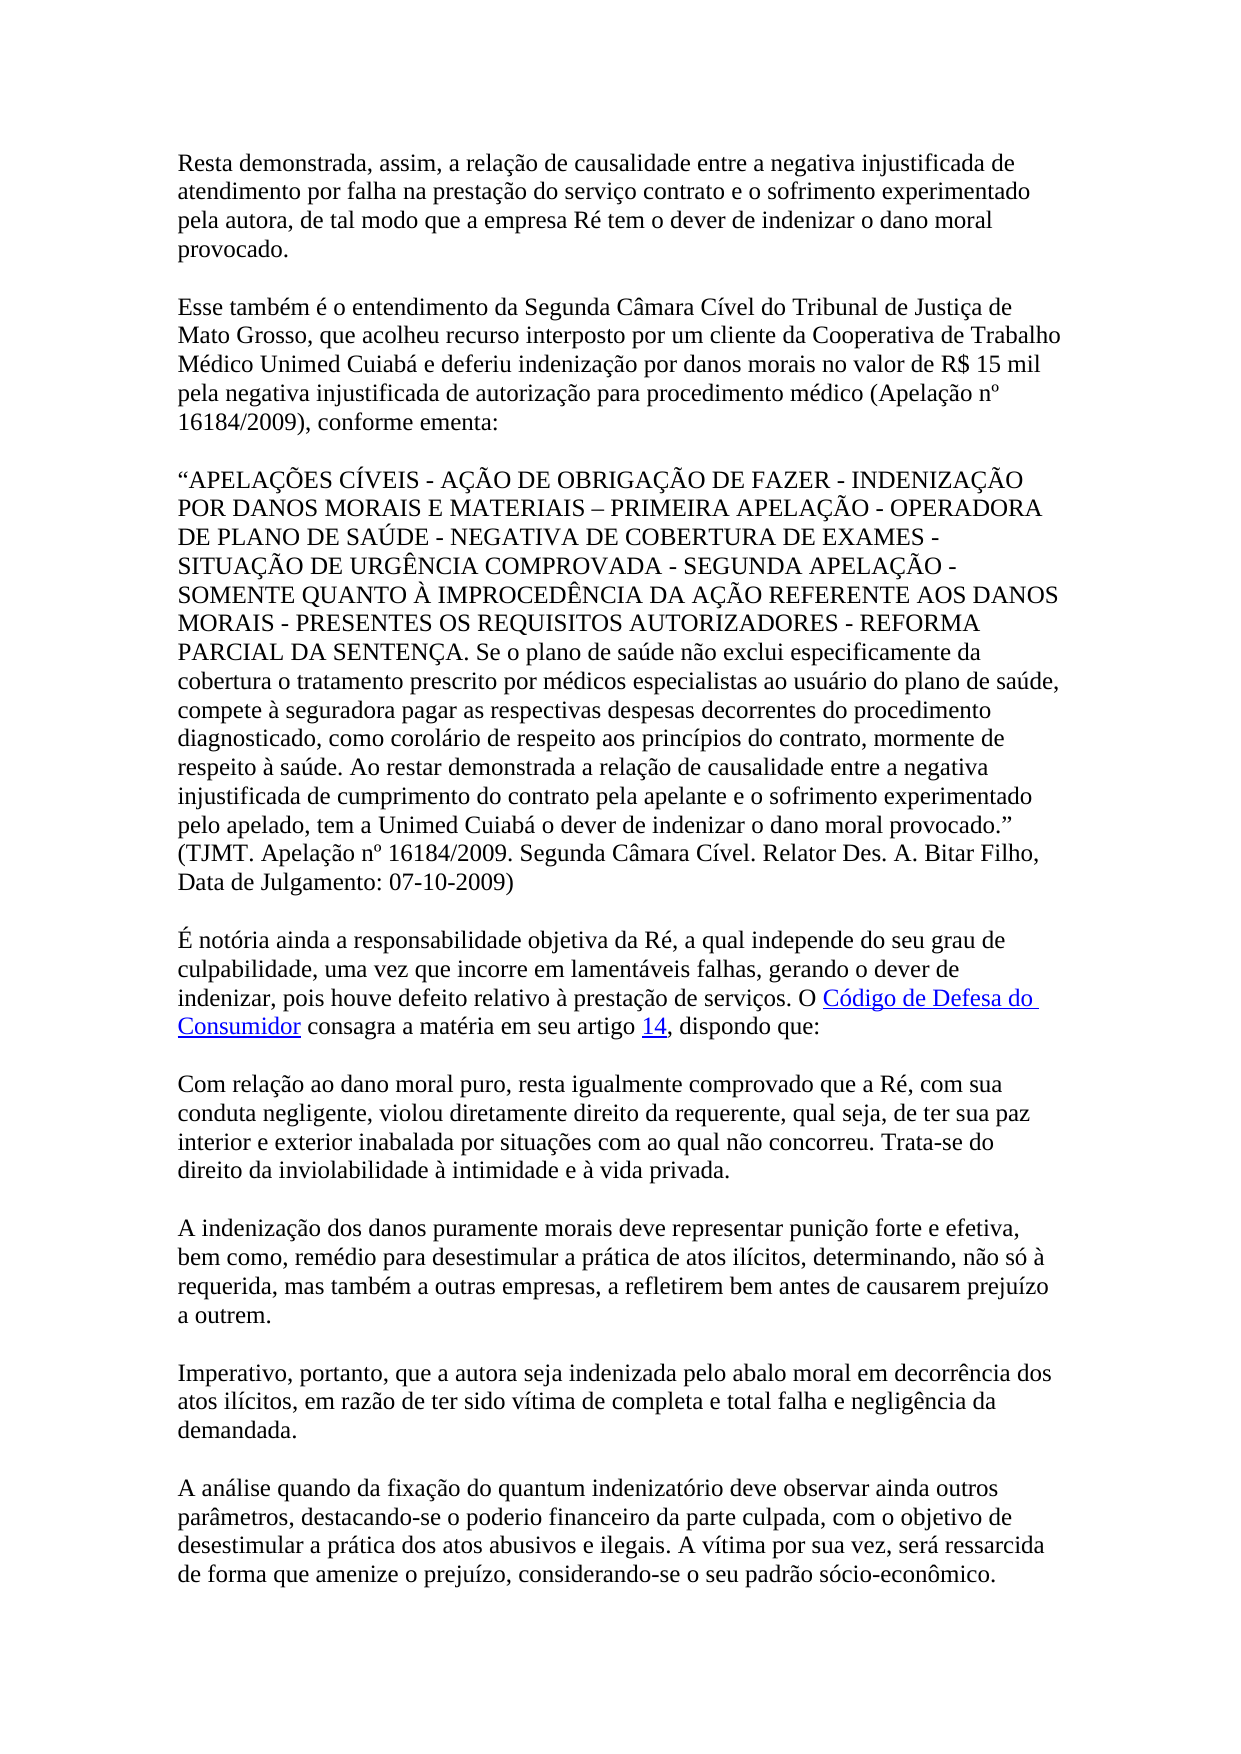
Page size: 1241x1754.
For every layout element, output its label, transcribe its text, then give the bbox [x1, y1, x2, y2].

text Imperativo, portanto, que a autora seja indenizada pelo abalo moral em decorrência dos atos ilícitos, em razão de ter sido vítima de completa e total falha e negligência da demandada. [177, 1358, 1063, 1444]
text A indenização dos danos puramente morais deve representar punição forte e efetiva, bem como, remédio para desestimular a prática de atos ilícitos, determinando, não só à requerida, mas também a outras empresas, a refletirem bem antes de causarem prejuízo a outrem. [177, 1213, 1063, 1328]
text “APELAÇÕES CÍVEIS - AÇÃO DE OBRIGAÇÃO DE FAZER - INDENIZAÇÃO POR DANOS MORAIS E MATERIAIS – PRIMEIRA APELAÇÃO - OPERADORA DE PLANO DE SAÚDE - NEGATIVA DE COBERTURA DE EXAMES - SITUAÇÃO DE URGÊNCIA COMPROVADA - SEGUNDA APELAÇÃO - SOMENTE QUANTO À IMPROCEDÊNCIA DA AÇÃO REFERENTE AOS DANOS MORAIS - PRESENTES OS REQUISITOS AUTORIZADORES - REFORMA PARCIAL DA SENTENÇA. Se o plano de saúde não exclui especificamente da cobertura o tratamento prescrito por médicos especialistas ao usuário do plano de saúde, compete à seguradora pagar as respectivas despesas decorrentes do procedimento diagnosticado, como corolário de respeito aos princípios do contrato, mormente de respeito à saúde. Ao restar demonstrada a relação de causalidade entre a negativa injustificada de cumprimento do contrato pela apelante e o sofrimento experimentado pelo apelado, tem a Unimed Cuiabá o dever de indenizar o dano moral provocado.” (TJMT. Apelação nº 16184/2009. Segunda Câmara Cível. Relator Des. A. Bitar Filho, Data de Julgamento: 07-10-2009) [177, 465, 1063, 896]
text Resta demonstrada, assim, a relação de causalidade entre a negativa injustificada de atendimento por falha na prestação do serviço contrato e o sofrimento experimentado pela autora, de tal modo que a empresa Ré tem o dever de indenizar o dano moral provocado. [177, 148, 1063, 263]
text Com relação ao dano moral puro, resta igualmente comprovado que a Ré, com sua conduta negligente, violou diretamente direito da requerente, qual seja, de ter sua paz interior e exterior inabalada por situações com ao qual não concorreu. Trata-se do direito da inviolabilidade à intimidade e à vida privada. [177, 1069, 1063, 1184]
text É notória ainda a responsabilidade objetiva da Ré, a qual independe do seu grau de culpabilidade, uma vez que incorre em lamentáveis falhas, gerando o dever de indenizar, pois houve defeito relativo à prestação de serviços. O Código de Defesa do Consumidor consagra a matéria em seu artigo 14, dispondo que: [177, 925, 1063, 1040]
text Esse também é o entendimento da Segunda Câmara Cível do Tribunal de Justiça de Mato Grosso, que acolheu recurso interposto por um cliente da Cooperativa de Trabalho Médico Unimed Cuiabá e deferiu indenização por danos morais no valor de R$ 15 mil pela negativa injustificada de autorização para procedimento médico (Apelação nº 16184/2009), conforme ementa: [177, 292, 1063, 436]
text A análise quando da fixação do quantum indenizatório deve observar ainda outros parâmetros, destacando-se o poderio financeiro da parte culpada, com o objetivo de desestimular a prática dos atos abusivos e ilegais. A vítima por sua vez, será ressarcida de forma que amenize o prejuízo, considerando-se o seu padrão sócio-econômico. [177, 1473, 1063, 1588]
